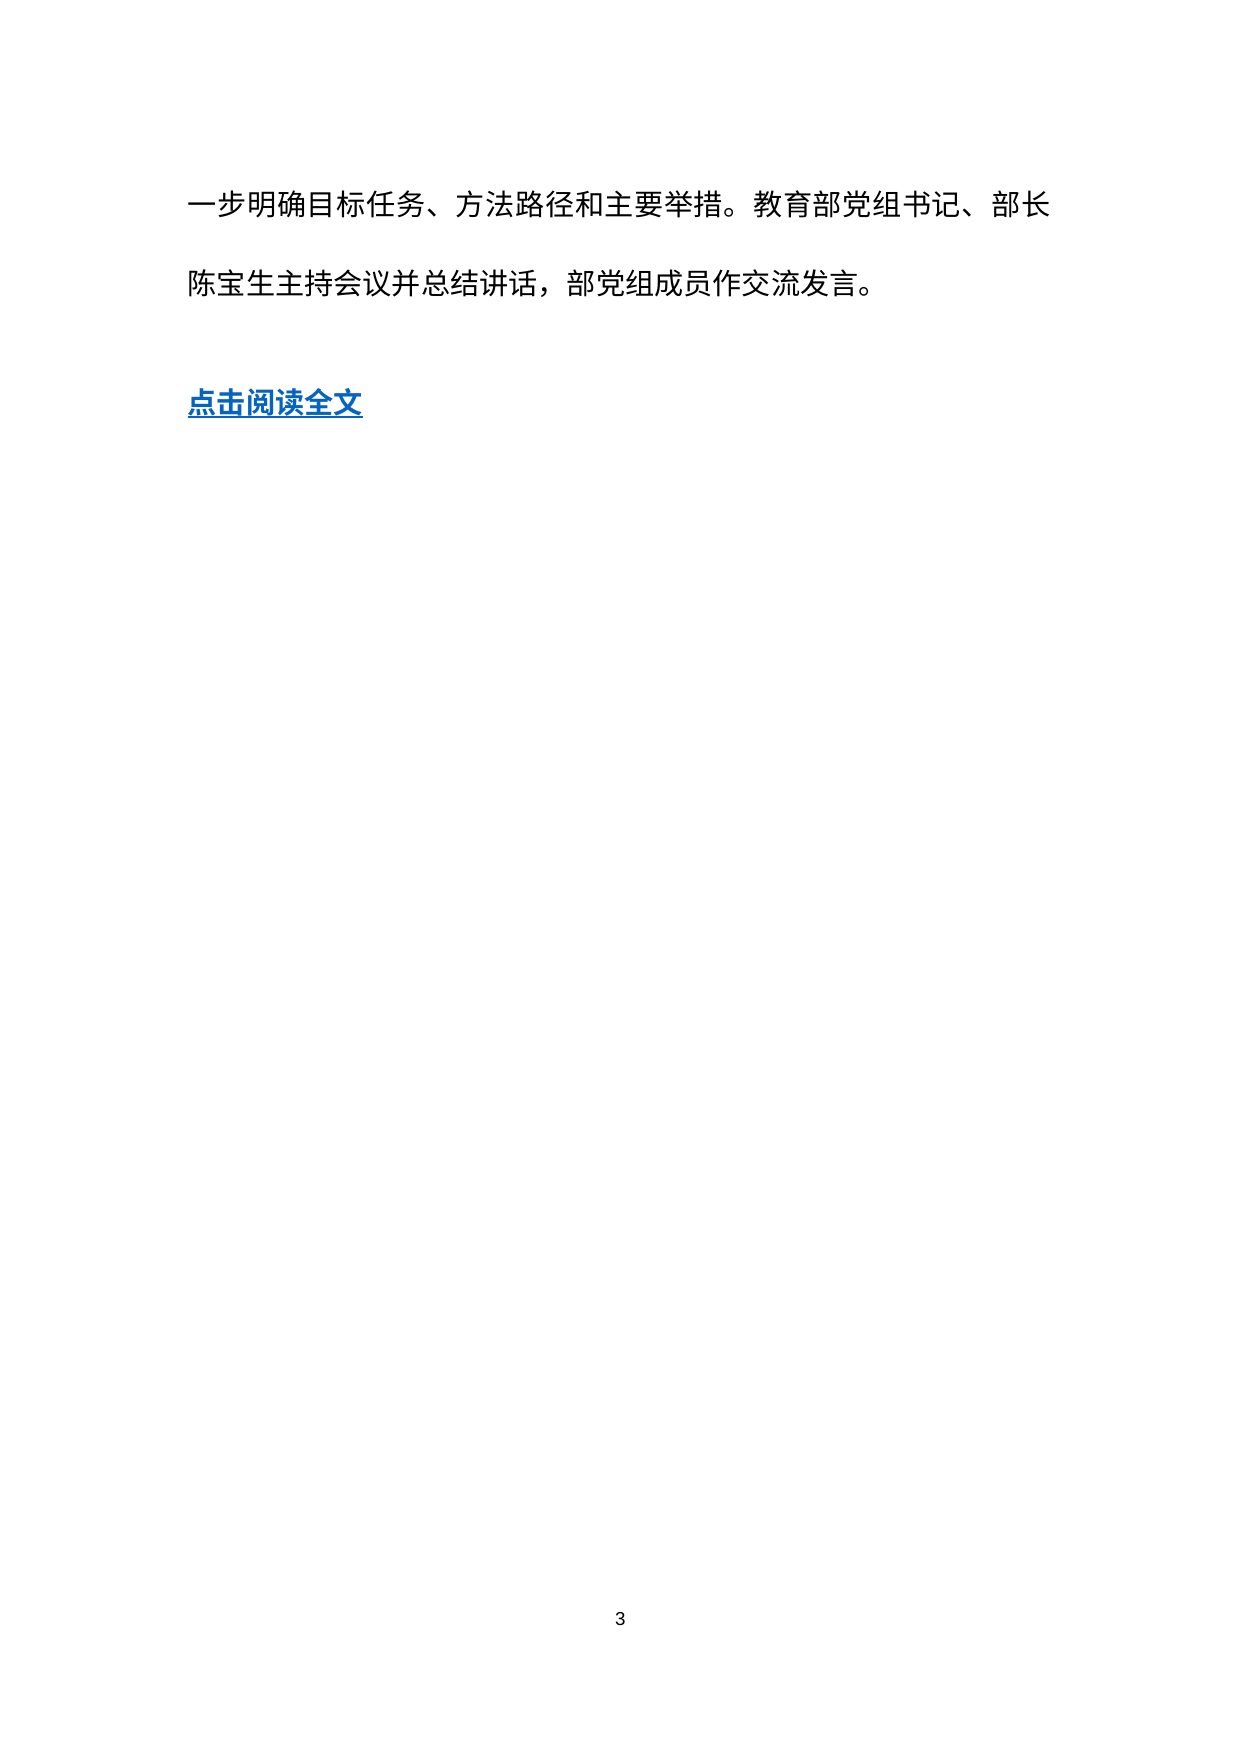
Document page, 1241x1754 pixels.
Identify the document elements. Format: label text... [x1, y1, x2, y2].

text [187, 163, 1053, 321]
text 点击阅读全文 [187, 361, 1053, 440]
